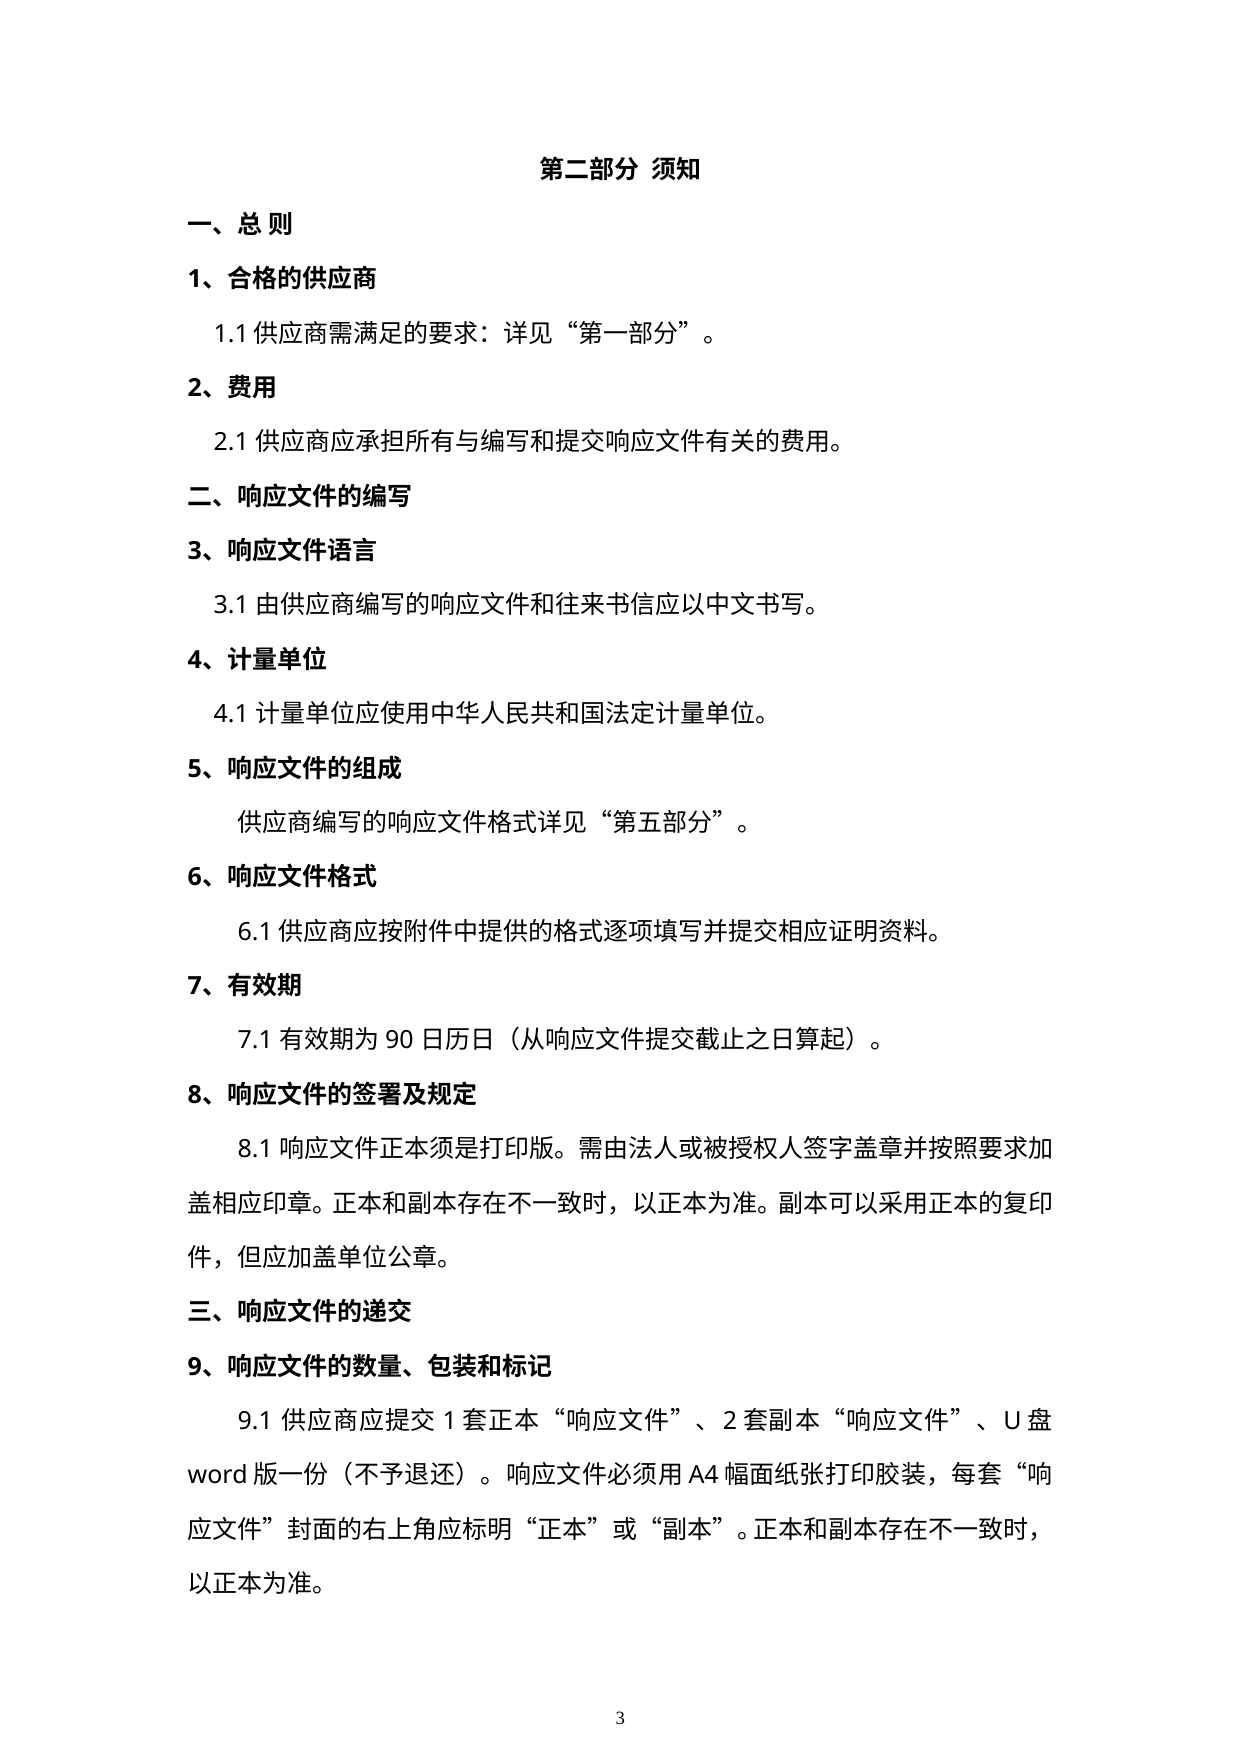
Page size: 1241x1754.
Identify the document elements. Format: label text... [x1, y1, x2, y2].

text 9.1 供应商应提交1套正本“响应文件”、2套副本“响应文件”、U盘word版一份（不予退还）。响应文件必须用A4幅面纸张打印胶装，每套“响应文件”封面的右上角应标明“正本”或“副本”。正本和副本存在不一致时，以正本为准。 [187, 1401, 1053, 1600]
text 6.1供应商应按附件中提供的格式逐项填写并提交相应证明资料。 [187, 911, 1053, 947]
text 2.1 供应商应承担所有与编写和提交响应文件有关的费用。 [187, 422, 1053, 458]
text 1.1供应商需满足的要求：详见“第一部分”。 [187, 313, 1053, 349]
subtitle 8、响应文件的签署及规定 [187, 1074, 1053, 1111]
subtitle 二、响应文件的编写 [187, 476, 1053, 512]
subtitle 4、计量单位 [187, 639, 1053, 676]
subtitle 5、响应文件的组成 [187, 748, 1053, 784]
subtitle 2、费用 [187, 367, 1053, 404]
subtitle 9、响应文件的数量、包装和标记 [187, 1346, 1053, 1382]
subtitle 7、有效期 [187, 966, 1053, 1002]
subtitle 3、响应文件语言 [187, 531, 1053, 567]
text 7.1 有效期为 90 日历日（从响应文件提交截止之日算起）。 [187, 1020, 1053, 1056]
text 4.1 计量单位应使用中华人民共和国法定计量单位。 [187, 694, 1053, 730]
subtitle 第二部分 须知 [187, 150, 1053, 186]
subtitle 1、合格的供应商 [187, 259, 1053, 295]
subtitle 6、响应文件格式 [187, 857, 1053, 893]
subtitle 三、响应文件的递交 [187, 1292, 1053, 1328]
text 3.1 由供应商编写的响应文件和往来书信应以中文书写。 [187, 585, 1053, 621]
text 供应商编写的响应文件格式详见“第五部分”。 [187, 802, 1053, 839]
text 8.1 响应文件正本须是打印版。需由法人或被授权人签字盖章并按照要求加盖相应印章。正本和副本存在不一致时，以正本为准。副本可以采用正本的复印件，但应加盖单位公章。 [187, 1129, 1053, 1274]
subtitle 一、总 则 [187, 204, 1053, 241]
